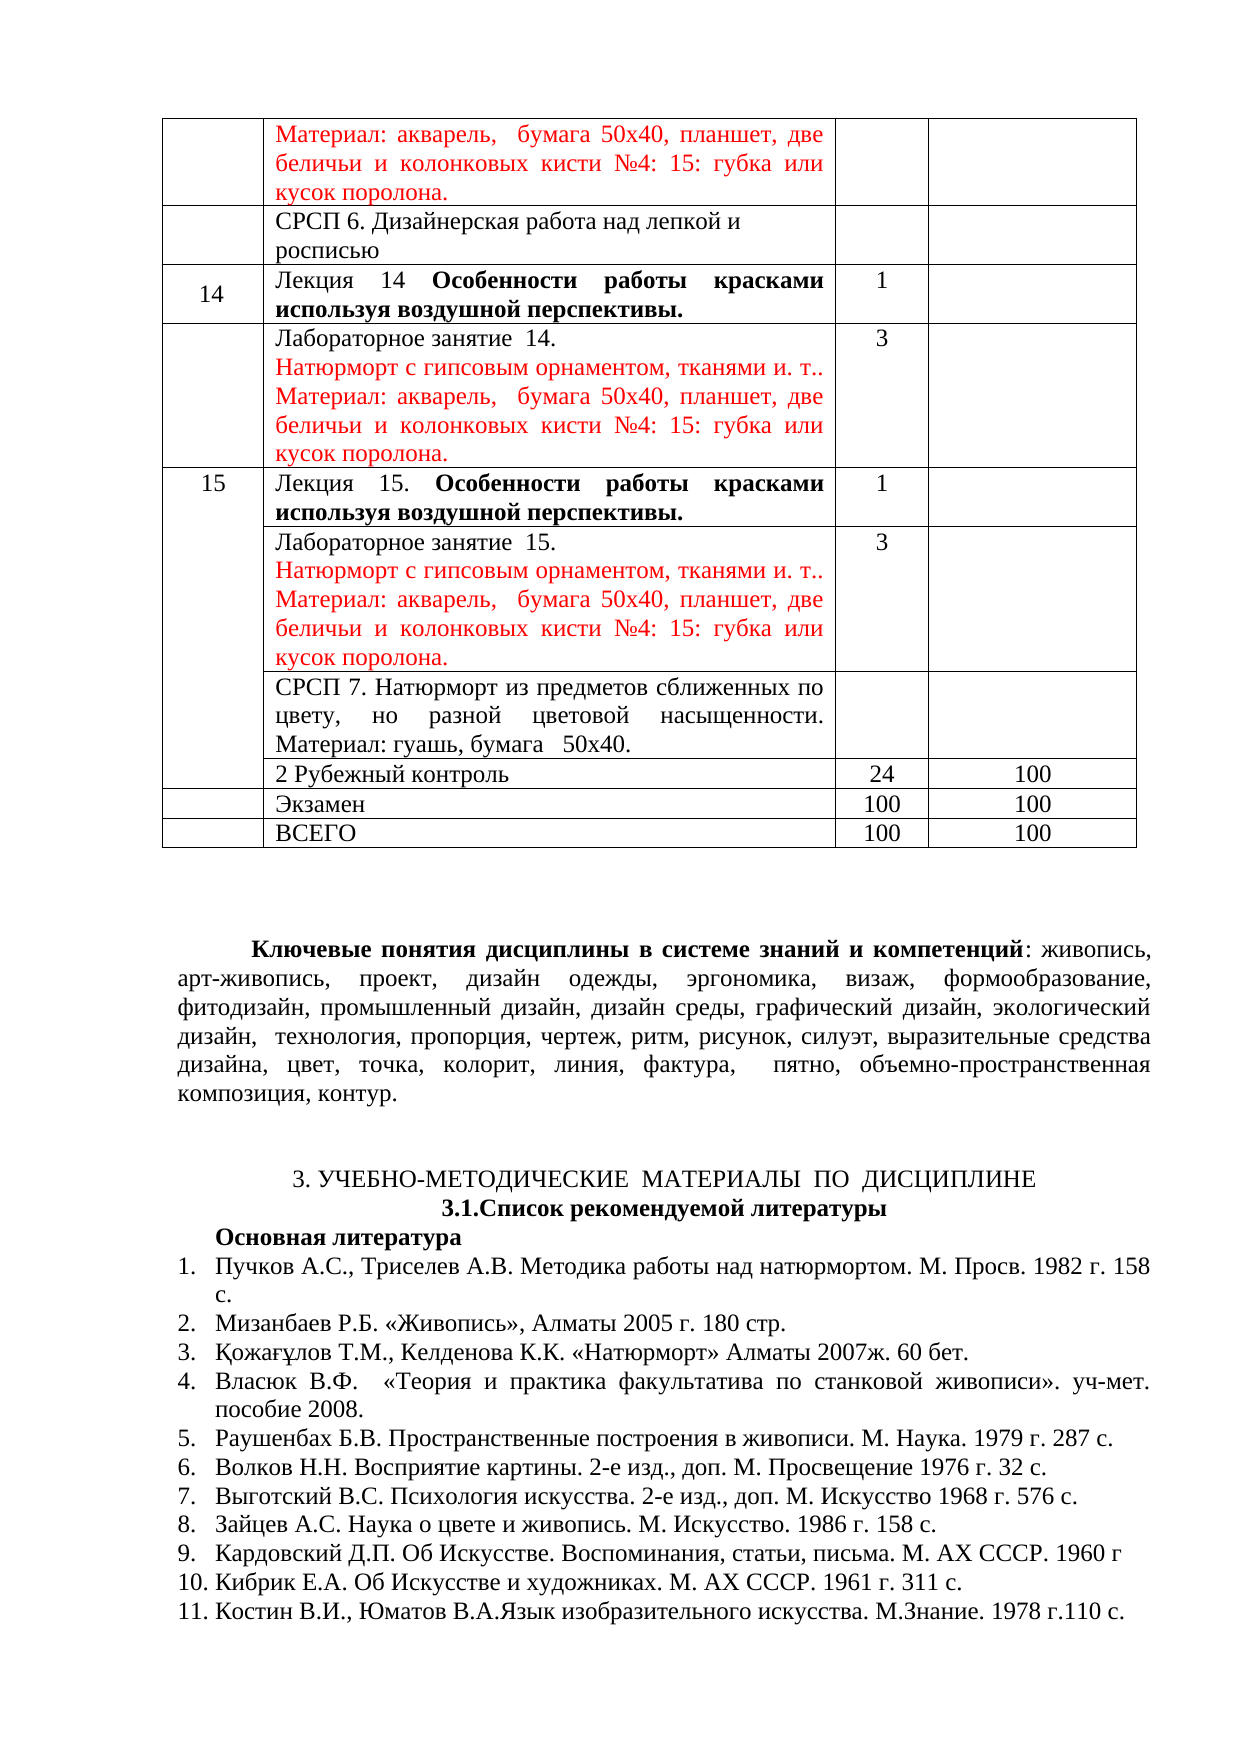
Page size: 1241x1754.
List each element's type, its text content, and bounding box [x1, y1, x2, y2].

table_cell Лекция 15. Особенности работы красками используя воздушной перспективы. [264, 468, 435, 526]
table_cell [929, 206, 1136, 264]
table_cell 100 [836, 789, 928, 817]
table_cell [163, 324, 263, 467]
text Основная литература [177, 1222, 1152, 1251]
table_cell [163, 206, 263, 264]
table_cell Лекция 14 Особенности работы красками используя воздушной перспективы. [264, 265, 432, 322]
table_cell 14 [163, 265, 263, 322]
table_cell 3 [836, 527, 928, 671]
text 3.1.Список рекомендуемой литературы [177, 1193, 1152, 1222]
table_cell 24 [836, 759, 928, 788]
table_cell [929, 527, 1136, 671]
table_cell ВСЕГО [264, 819, 835, 847]
list Зайцев А.С. Наука о цвете и живопись. М. Искусство. 1986 г. 158 с. [177, 1509, 1152, 1538]
table_cell 3 [836, 119, 928, 205]
list Кардовский Д.П. Об Искусстве. Воспоминания, статьи, письма. М. АХ СССР. 1960 г [177, 1538, 1152, 1567]
table_cell 100 [836, 819, 928, 847]
list Волков Н.Н. Восприятие картины. 2-е изд., доп. М. Просвещение 1976 г. 32 с. [177, 1452, 1152, 1481]
table_cell [163, 819, 263, 847]
table_cell Лекция 14 Особенности работы красками используя воздушной перспективы. [683, 265, 835, 322]
table_cell 15 [163, 468, 263, 788]
table_cell [929, 672, 1136, 758]
table_cell [929, 468, 1136, 526]
table_cell Лекция 15. Особенности работы красками используя воздушной перспективы. [683, 468, 835, 526]
table_cell СРСП 6. Дизайнерская работа над лепкой и росписью [264, 206, 835, 264]
table_cell Лабораторное занятие 14. Натюрморт с гипсовым орнаментом, тканями и. т.. Материал: акварель, бумага 50х40, планшет, две беличьи и колонковых кисти №4: 15: губка или кусок поролона. [264, 324, 835, 467]
table_cell СРСП 7. Натюрморт из предметов сближенных по цвету, но разной цветовой насыщенности. Материал: гуашь, бумага 50х40. [264, 672, 835, 758]
table_cell [929, 324, 1136, 467]
table_cell 1 [836, 265, 928, 322]
list Раушенбах Б.В. Пространственные построения в живописи. М. Наука. 1979 г. 287 с. [177, 1423, 1152, 1452]
table_cell 2 Рубежный контроль [264, 759, 835, 788]
table_cell [163, 119, 263, 205]
table_cell [836, 672, 928, 758]
list Мизанбаев Р.Б. «Живопись», Алматы 2005 г. 180 стр. [177, 1308, 1152, 1337]
table_cell 3 [836, 324, 928, 467]
list Қожағұлов Т.М., Келденова К.К. «Натюрморт» Алматы 2007ж. 60 бет. [177, 1337, 1152, 1366]
table_cell 100 [929, 789, 1136, 817]
table_cell Экзамен [264, 789, 835, 817]
text 3. УЧЕБНО-МЕТОДИЧЕСКИЕ МАТЕРИАЛЫ ПО ДИСЦИПЛИНЕ [177, 1164, 1152, 1193]
table_cell 1 [836, 468, 928, 526]
table_cell [836, 206, 928, 264]
table_cell [929, 265, 1136, 322]
list Пучков А.С., Триселев А.В. Методика работы над натюрмортом. М. Просв. 1982 г. 158 с. [177, 1251, 1152, 1308]
text Ключевые понятия дисциплины в системе знаний и компетенций: живопись, арт-живопись, проект, дизайн одежды, эргономика, визаж, формообразование, фитодизайн, промышленный дизайн, дизайн среды, графический дизайн, экологический дизайн, технология, пропорция, чертеж, ритм, рисунок, силуэт, выразительные средства дизайна, цвет, точка, колорит, линия, фактура, пятно, объемно-пространственная композиция, контур. [177, 934, 1152, 1107]
table_cell [929, 119, 1136, 205]
table_cell 100 [929, 759, 1136, 788]
table_cell 100 [929, 819, 1136, 847]
list Выготский В.С. Психология искусства. 2-е изд., доп. М. Искусство 1968 г. 576 с. [177, 1481, 1152, 1509]
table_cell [264, 119, 835, 205]
table_cell [163, 789, 263, 817]
table_cell Лабораторное занятие 15. Натюрморт с гипсовым орнаментом, тканями и. т.. Материал: акварель, бумага 50х40, планшет, две беличьи и колонковых кисти №4: 15: губка или кусок поролона. [264, 527, 835, 671]
list Кибрик Е.А. Об Искусстве и художниках. М. АХ СССР. 1961 г. 311 с. [177, 1567, 1152, 1596]
list Власюк В.Ф. «Теория и практика факультатива по станковой живописи». уч-мет. пособие 2008. [177, 1366, 1152, 1423]
list Костин В.И., Юматов В.А.Язык изобразительного искусства. М.Знание. 1978 г.110 с. [177, 1596, 1152, 1624]
